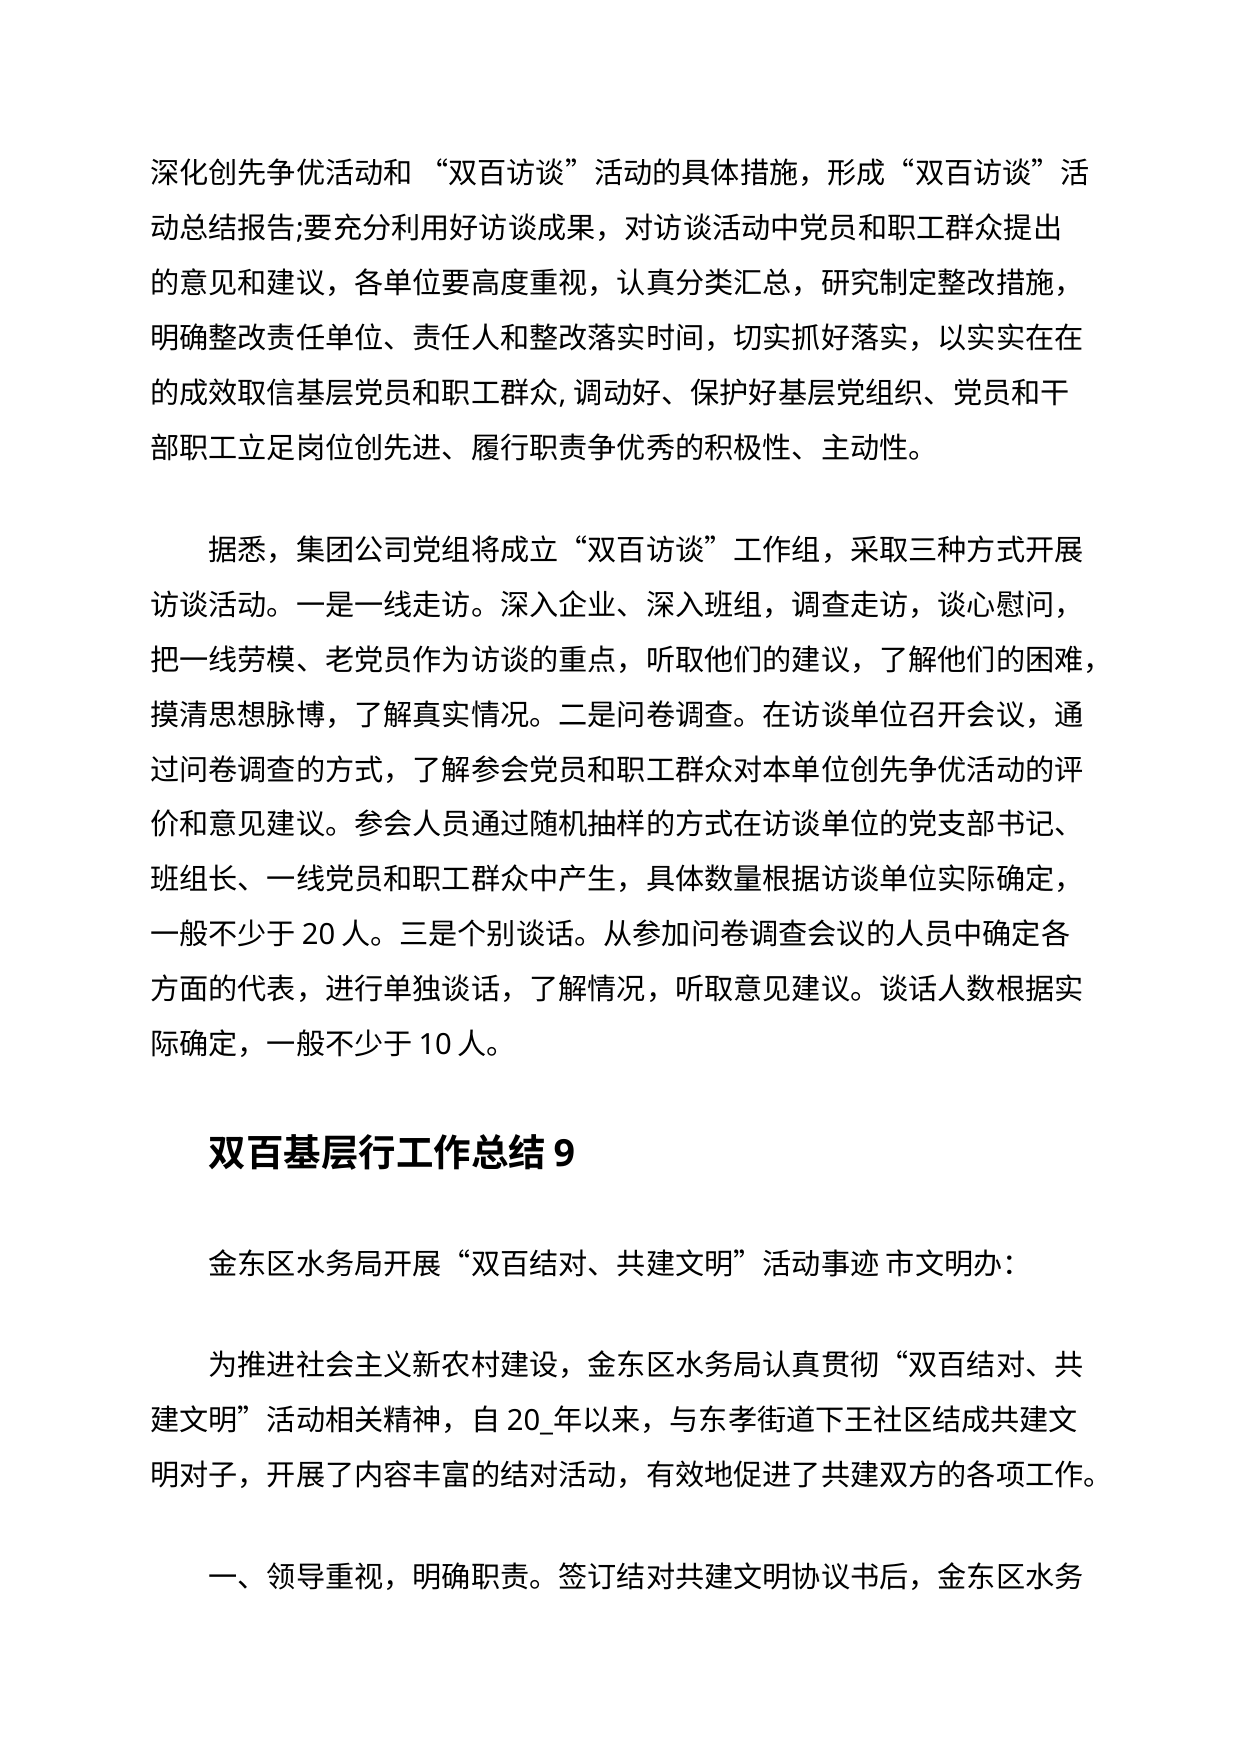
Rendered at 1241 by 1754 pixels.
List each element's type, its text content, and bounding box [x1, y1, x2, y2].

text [150, 1554, 1090, 1596]
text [150, 150, 1090, 467]
text 据悉，集团公司党组将成立“双百访谈”工作组，采取三种方式开展访谈活动。一是一线走访。深入企业、深入班组，调查走访，谈心慰问，把一线劳模、老党员作为访谈的重点，听取他们的建议，了解他们的困难，摸清思想脉博，了解真实情况。二是问卷调查。在访谈单位召开会议，通过问卷调查的方式，了解参会党员和职工群众对本单位创先争优活动的评价和意见建议。参会人员通过随机抽样的方式在访谈单位的党支部书记、班组长、一线党员和职工群众中产生，具体数量根据访谈单位实际确定，一般不少于20人。三是个别谈话。从参加问卷调查会议的人员中确定各方面的代表，进行单独谈话，了解情况，听取意见建议。谈话人数根据实际确定，一般不少于10人。 [150, 526, 1090, 1063]
text 为推进社会主义新农村建设，金东区水务局认真贯彻“双百结对、共建文明”活动相关精神，自 20_年以来，与东孝街道下王社区结成共建文明对子，开展了内容丰富的结对活动，有效地促进了共建双方的各项工作。 [150, 1342, 1090, 1494]
text 金东区水务局开展“双百结对、共建文明”活动事迹 市文明办： [150, 1240, 1090, 1282]
text 双百基层行工作总结9 [150, 1123, 1090, 1177]
